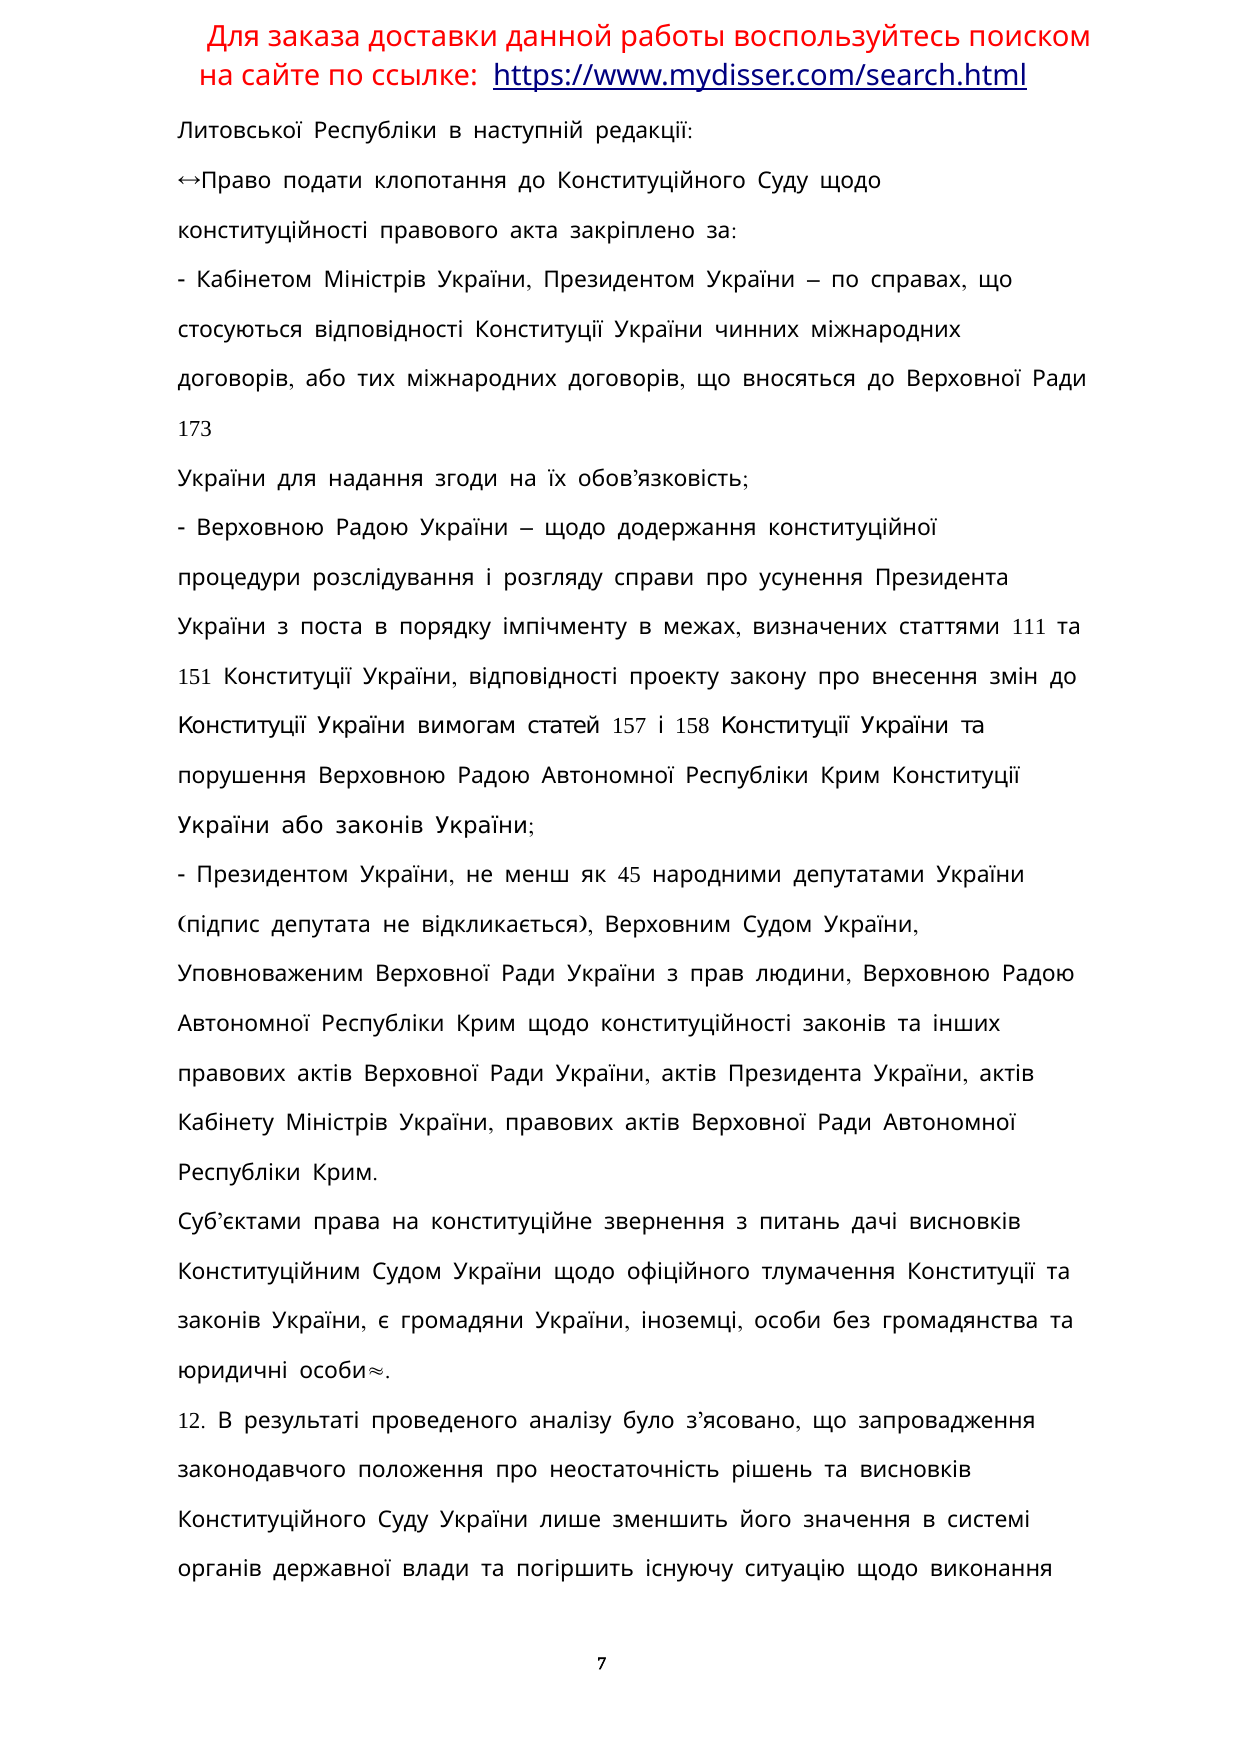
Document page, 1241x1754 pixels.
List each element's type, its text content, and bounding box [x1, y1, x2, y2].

text конституційностіправовогоактазакріпленоза [118, 214, 1107, 243]
text ВерховноюРадоюУкраїни–щодододержанняконституційної [118, 512, 1107, 540]
text Врезультатіпроведеногоаналізубулоз’ясованощозапровадження [118, 1404, 1107, 1433]
text стосуютьсявідповідностіКонституціїУкраїничиннихміжнародних [118, 313, 1107, 342]
text  [118, 412, 1107, 441]
text УкраїниабозаконівУкраїни [118, 809, 1107, 838]
text ПравоподатиклопотаннядоКонституційногоСудущодо [118, 164, 1107, 193]
text КонституційногоСудуУкраїнилишезменшитьйогозначеннявсистемі [118, 1503, 1107, 1532]
text Суб’єктамиправанаконституційнезверненнязпитаньдачівисновків [118, 1206, 1107, 1234]
text органівдержавноївладитапогіршитьіснуючуситуаціющодовиконання [118, 1553, 1107, 1582]
text УповноваженимВерховноїРадиУкраїнизправлюдиниВерховноюРадою [118, 958, 1107, 987]
text КонституційнимСудомУкраїнищодоофіційноготлумаченняКонституціїта [118, 1255, 1107, 1284]
text АвтономноїРеспублікиКримщодоконституційностізаконівтаінших [118, 1007, 1107, 1036]
text РеспублікиКрим [118, 1156, 1107, 1185]
text КабінетуМіністрівУкраїниправовихактівВерховноїРадиАвтономної [118, 1107, 1107, 1135]
text ПрезидентомУкраїнинеменшякнароднимидепутатамиУкраїни [118, 859, 1107, 887]
text КонституціїУкраїнивимогамстатейіКонституціїУкраїнита [118, 710, 1107, 739]
text КабінетомМіністрівУкраїниПрезидентомУкраїни–посправахщо [118, 264, 1107, 292]
text правовихактівВерховноїРадиУкраїниактівПрезидентаУкраїниактів [118, 1057, 1107, 1086]
text порушенняВерховноюРадоюАвтономноїРеспублікиКримКонституції [118, 759, 1107, 788]
text ЛитовськоїРеспублікивнаступнійредакції [118, 115, 1107, 144]
text законівУкраїниєгромадяниУкраїниіноземціособибезгромадянствата [118, 1305, 1107, 1334]
text підписдепутатаневідкликаєтьсяВерховнимСудомУкраїни [118, 908, 1107, 937]
text Українизпоставпорядкуімпічментувмежахвизначенихстаттямита [118, 611, 1107, 639]
text юридичніособи [118, 1354, 1107, 1383]
text КонституціїУкраїнивідповідностіпроектузаконупровнесеннязміндо [118, 660, 1107, 689]
text законодавчогоположенняпронеостаточністьрішеньтависновків [118, 1454, 1107, 1482]
text процедурирозслідуванняірозглядусправипроусуненняПрезидента [118, 561, 1107, 590]
text договоріваботихміжнароднихдоговорівщовносятьсядоВерховноїРади [118, 363, 1107, 392]
text Українидлянаданнязгодинаїхобов’язковість [118, 462, 1107, 491]
